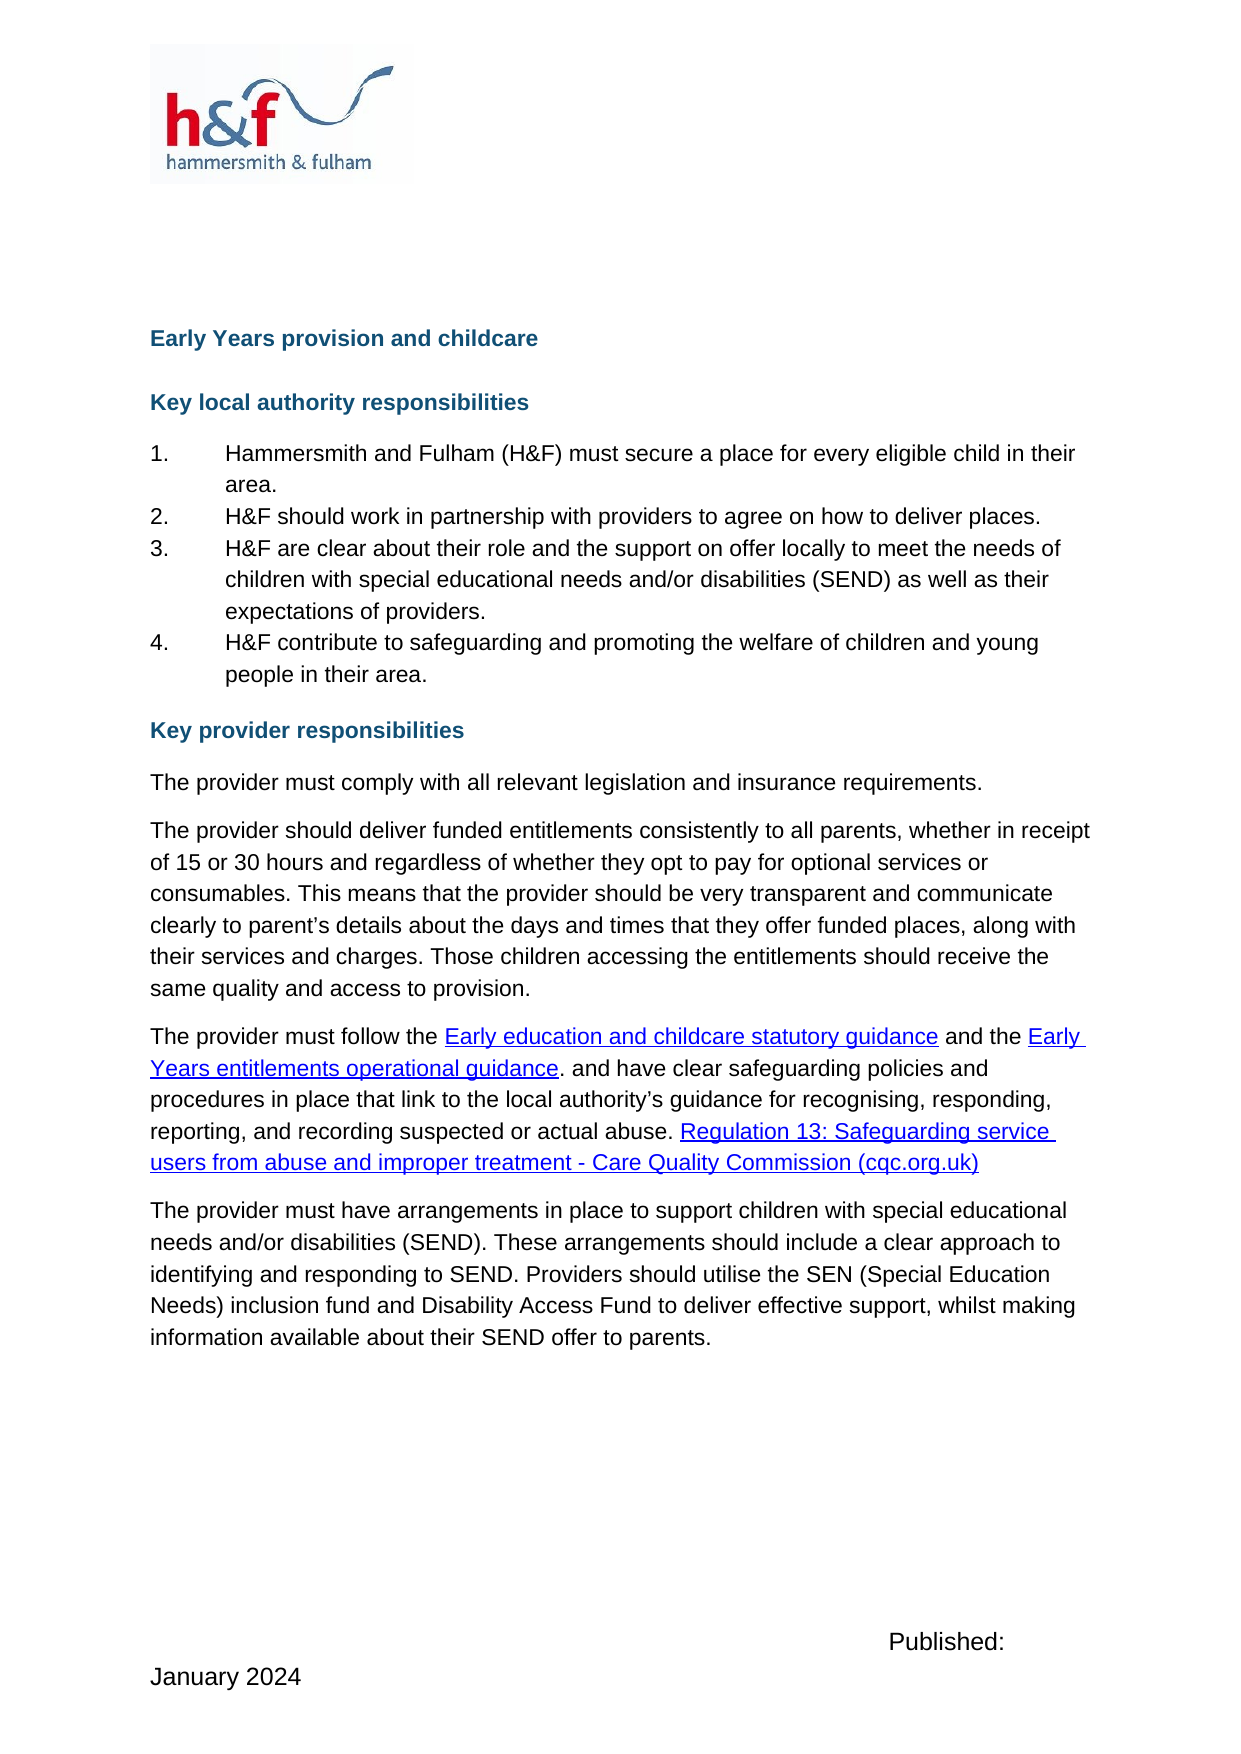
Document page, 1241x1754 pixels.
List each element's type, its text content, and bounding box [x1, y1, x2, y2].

text The provider must follow the Early education and childcare statutory guidance and the Early Years entitlements operational guidance. and have clear safeguarding policies and procedures in place that link to the local authority’s guidance for recognising, responding, reporting, and recording suspected or actual abuse. Regulation 13: Safeguarding service users from abuse and improper treatment - Care Quality Commission (cqc.org.uk) [150, 1023, 1090, 1176]
subtitle Early Years provision and childcare [150, 324, 1090, 351]
list H&F should work in partnership with providers to agree on how to deliver places. [150, 503, 1090, 529]
picture [150, 44, 415, 184]
list Hammersmith and Fulham (H&F) must secure a place for every eligible child in their area. [150, 440, 1090, 498]
text The provider must have arrangements in place to support children with special educational needs and/or disabilities (SEND). These arrangements should include a clear approach to identifying and responding to SEND. Providers should utilise the SEN (Special Education Needs) inclusion fund and Disability Access Fund to deliver effective support, whilst making information available about their SEND offer to parents. [150, 1197, 1090, 1350]
subtitle Key local authority responsibilities [150, 388, 1090, 415]
list H&F are clear about their role and the support on offer locally to meet the needs of children with special educational needs and/or disabilities (SEND) as well as their expectations of providers. [150, 534, 1090, 624]
subtitle Key provider responsibilities [150, 717, 1090, 744]
text The provider must comply with all relevant legislation and insurance requirements. [150, 769, 1090, 795]
list H&F contribute to safeguarding and promoting the welfare of children and young people in their area. [150, 629, 1090, 687]
text The provider should deliver funded entitlements consistently to all parents, whether in receipt of 15 or 30 hours and regardless of whether they opt to pay for optional services or consumables. This means that the provider should be very transparent and communicate clearly to parent’s details about the days and times that they offer funded places, along with their services and charges. Those children accessing the entitlements should receive the same quality and access to provision. [150, 817, 1090, 1001]
